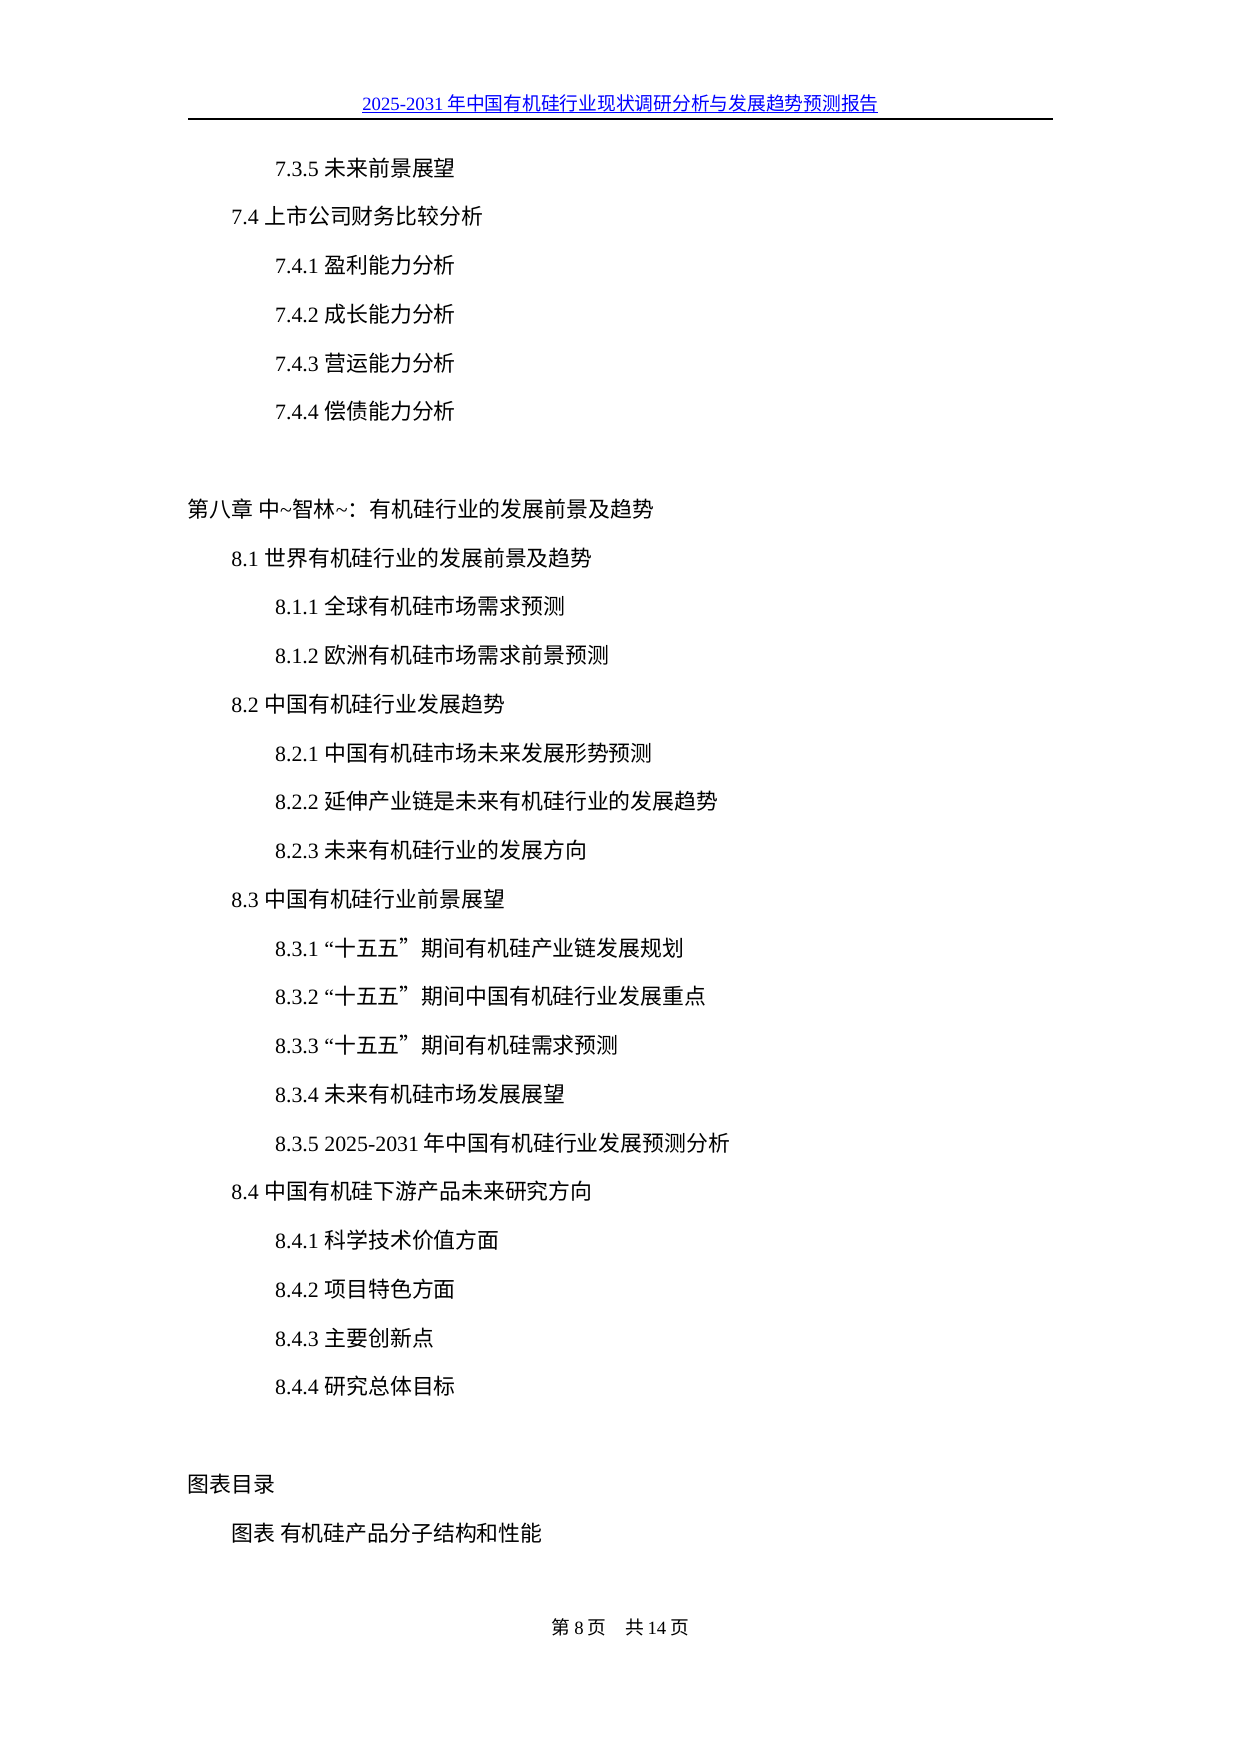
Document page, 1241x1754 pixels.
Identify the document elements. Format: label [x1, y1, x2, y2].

text [187, 150, 1053, 1548]
